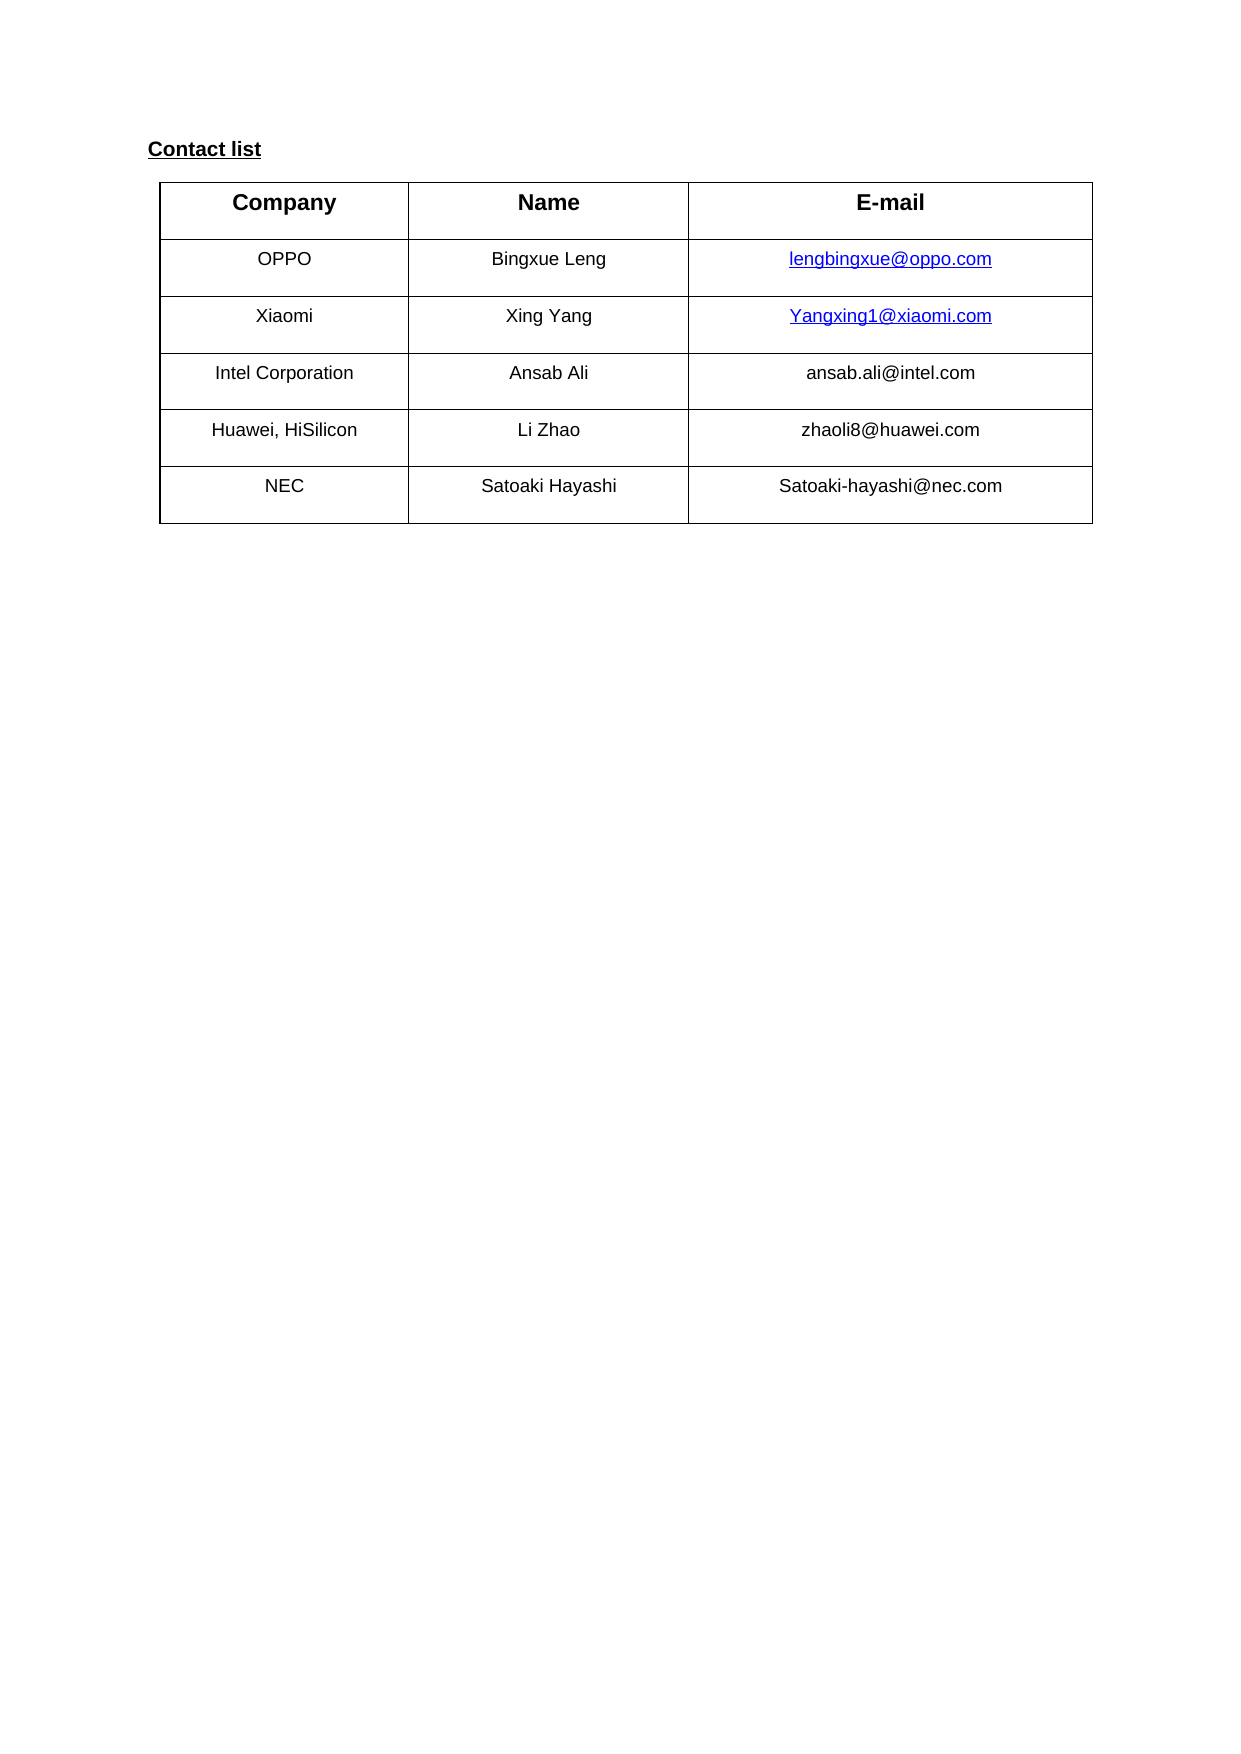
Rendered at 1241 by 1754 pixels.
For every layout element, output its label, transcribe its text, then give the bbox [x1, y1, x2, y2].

table_cell NEC [161, 467, 408, 523]
table_cell lengbingxue@oppo.com [689, 240, 1092, 296]
table_cell Li Zhao [409, 410, 688, 466]
table_cell Huawei, HiSilicon [161, 410, 408, 466]
table_cell ansab.ali@intel.com [689, 354, 1092, 409]
table_cell Yangxing1@xiaomi.com [689, 297, 1092, 352]
table_cell Satoaki-hayashi@nec.com [689, 467, 1092, 523]
table_cell Intel Corporation [161, 354, 408, 409]
table_cell zhaoli8@huawei.com [689, 410, 1092, 466]
text Contact list [148, 130, 1092, 167]
table_header Company [161, 183, 408, 239]
table_cell Bingxue Leng [409, 240, 688, 296]
table_header Name [409, 183, 688, 239]
table_cell Ansab Ali [409, 354, 688, 409]
table_cell Satoaki Hayashi [409, 467, 688, 523]
table_cell Xiaomi [161, 297, 408, 352]
table_header E-mail [689, 183, 1092, 239]
table_cell OPPO [161, 240, 408, 296]
table_cell Xing Yang [409, 297, 688, 352]
